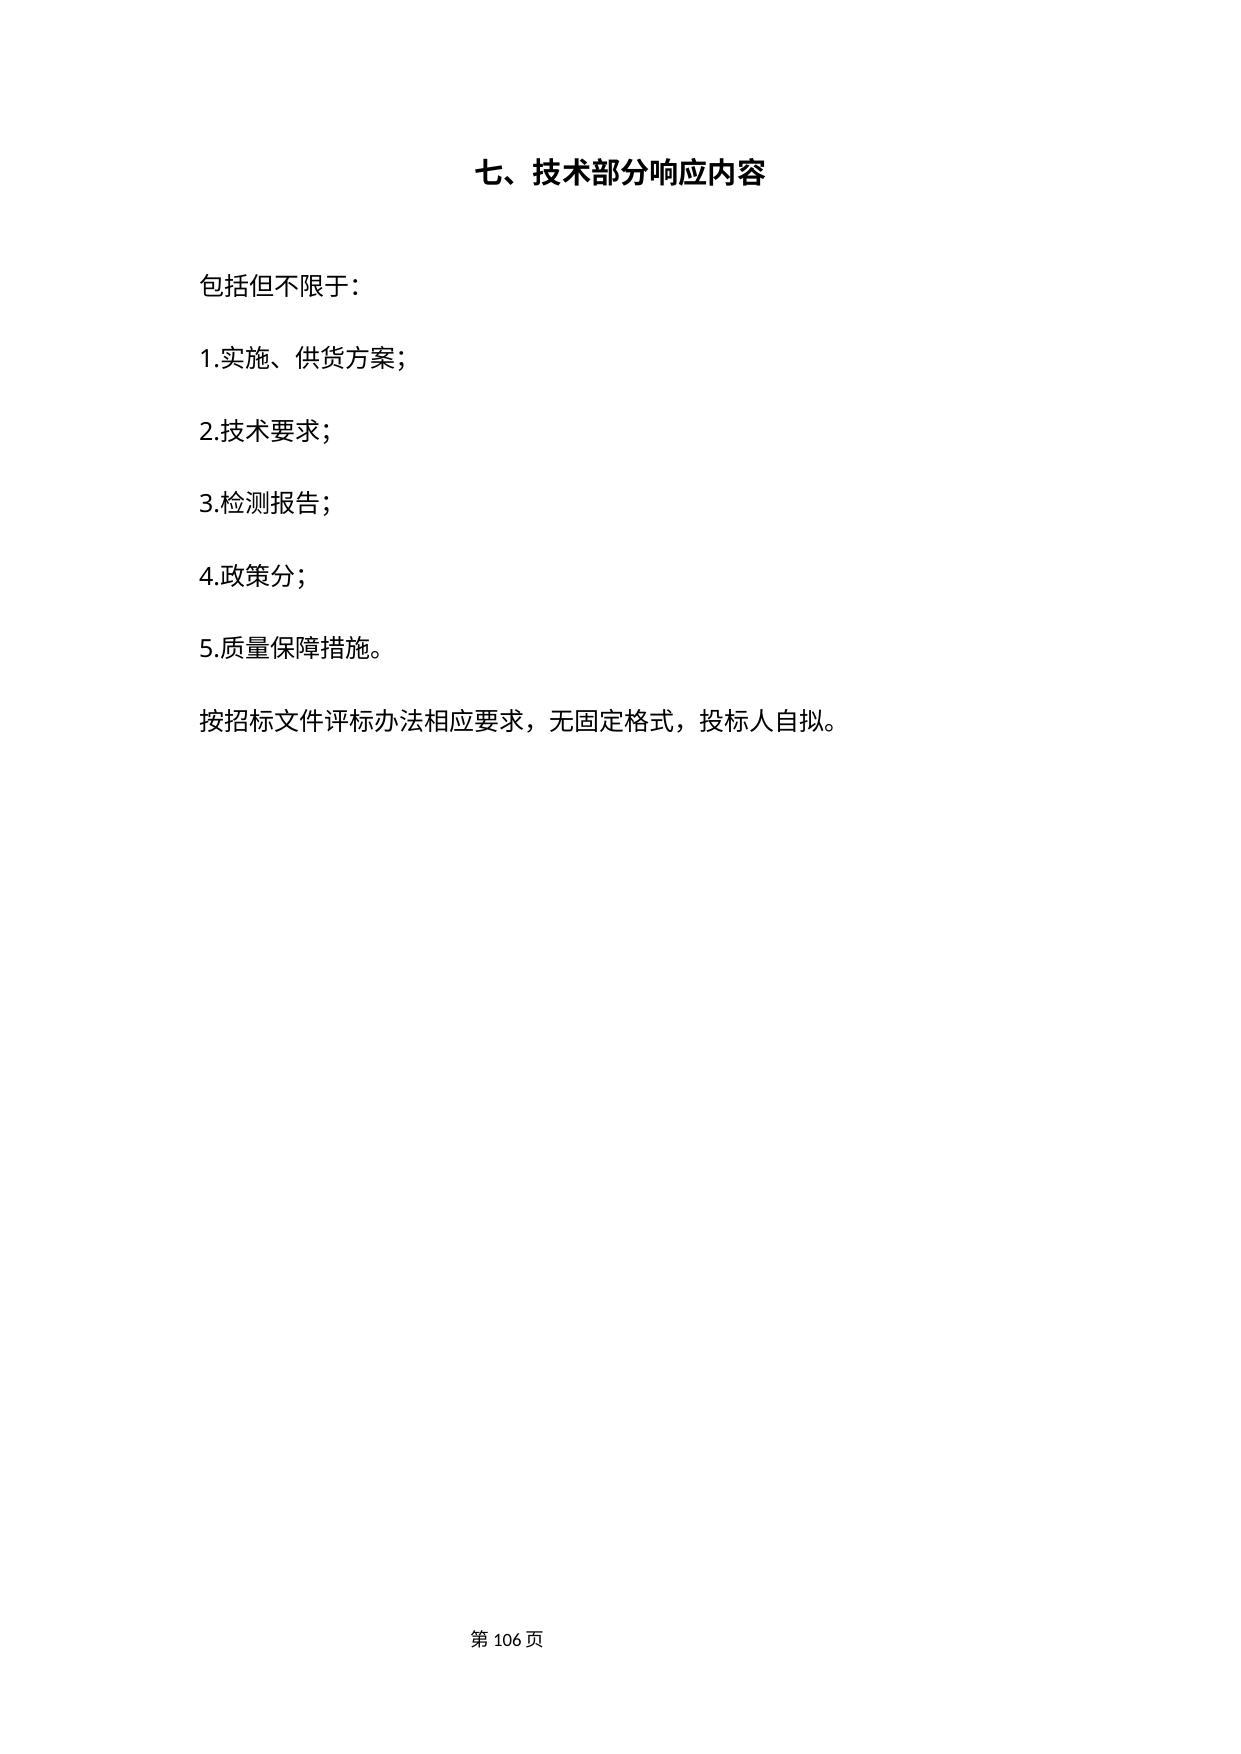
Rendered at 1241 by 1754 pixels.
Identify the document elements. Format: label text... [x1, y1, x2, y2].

text 七、技术部分响应内容 [150, 150, 1090, 192]
text 5.质量保障措施。 [150, 629, 1090, 665]
text 2.技术要求； [150, 411, 1090, 447]
text 1.实施、供货方案； [150, 339, 1090, 375]
text 包括但不限于： [150, 266, 1090, 302]
text 3.检测报告； [150, 484, 1090, 520]
text 按招标文件评标办法相应要求，无固定格式，投标人自拟。 [150, 701, 1090, 737]
text 4.政策分； [150, 556, 1090, 592]
